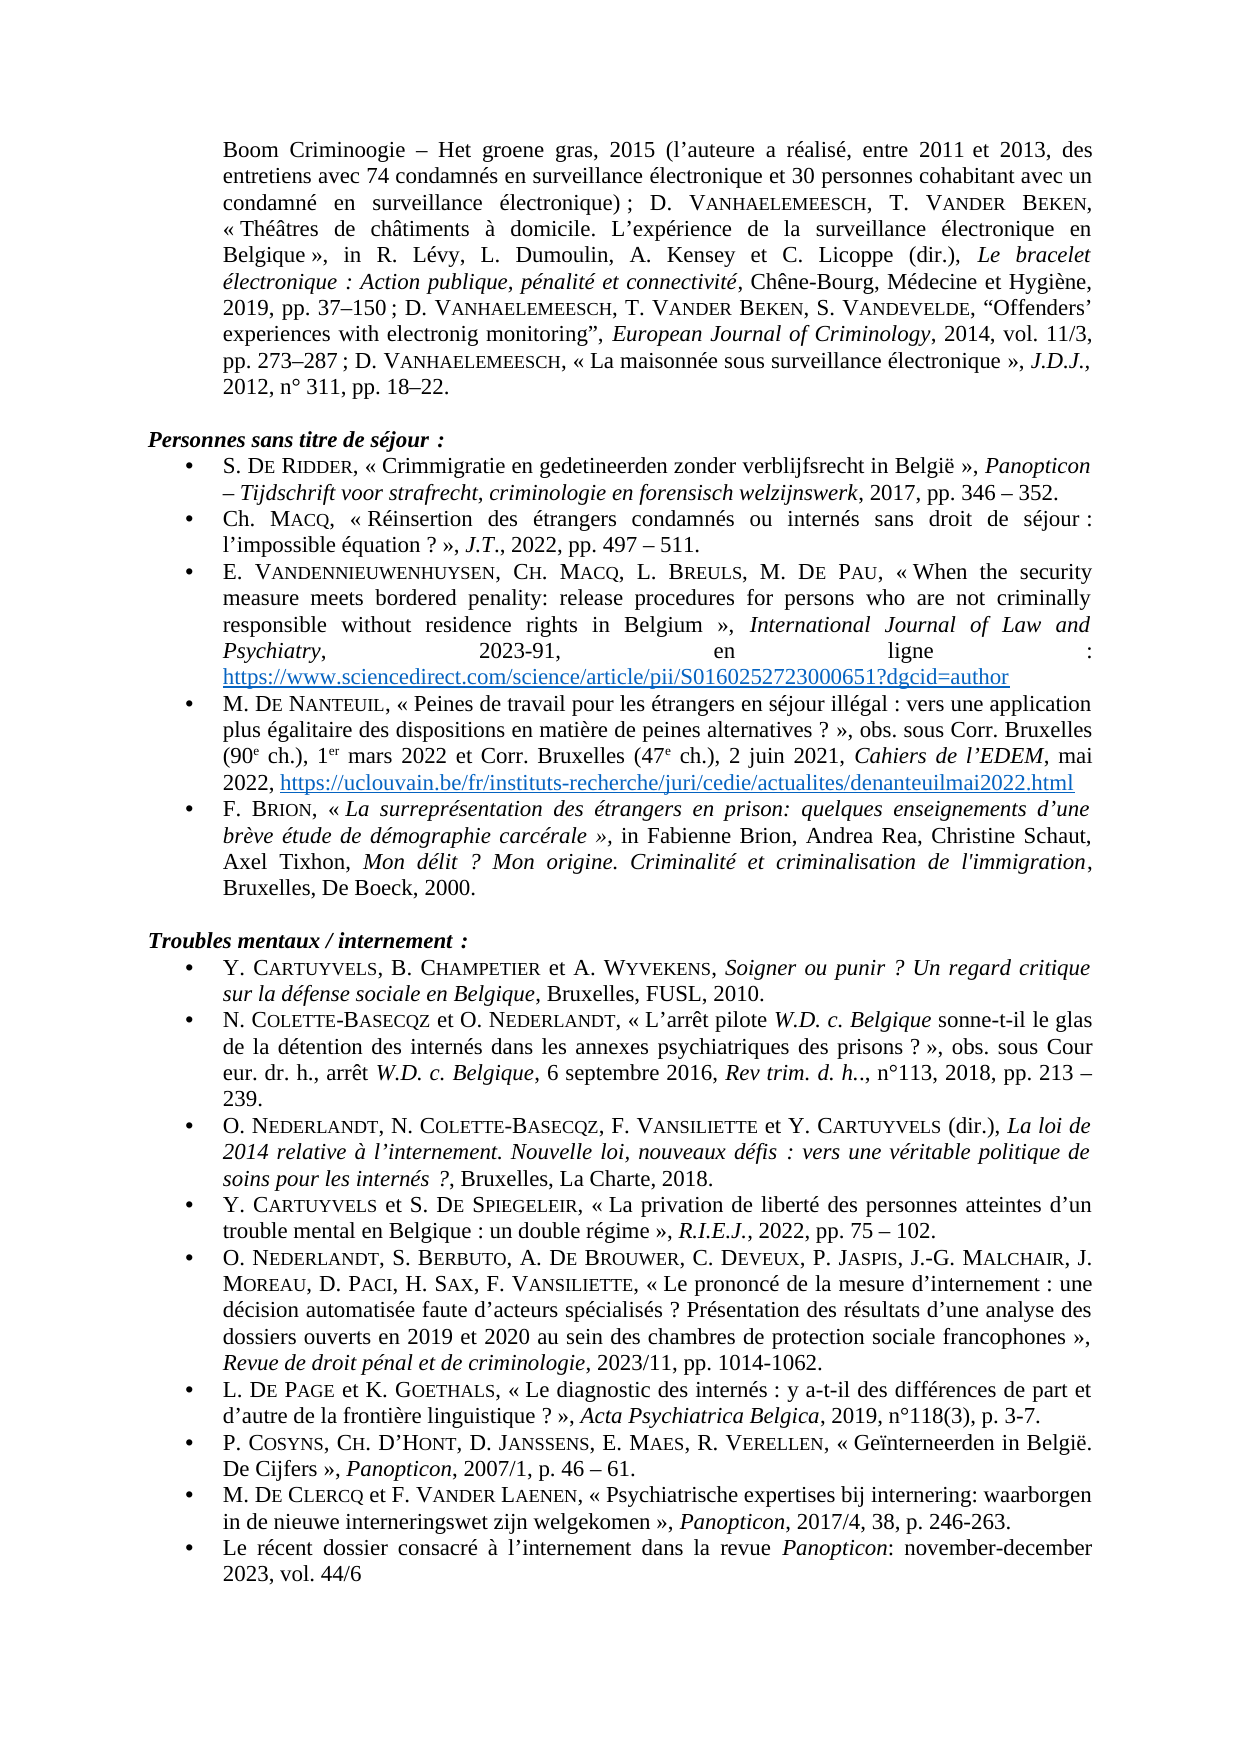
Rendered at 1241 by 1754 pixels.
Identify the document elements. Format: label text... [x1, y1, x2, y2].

text Personnes sans titre de séjour : [148, 426, 1093, 452]
list N. Colette-Basecqz et O. Nederlandt, « L’arrêt pilote W.D. c. Belgique sonne-t-il le glas de la détention des internés dans les annexes psychiatriques des prisons ? », obs. sous Cour eur. dr. h., arrêt W.D. c. Belgique, 6 septembre 2016, Rev trim. d. h.., n°113, 2018, pp. 213 – 239. [185, 1006, 1093, 1112]
list O. Nederlandt, S. Berbuto, A. De Brouwer, C. Deveux, P. Jaspis, J.-G. Malchair, J. Moreau, D. Paci, H. Sax, F. Vansiliette, « Le prononcé de la mesure d’internement : une décision automatisée faute d’acteurs spécialisés ? Présentation des résultats d’une analyse des dossiers ouverts en 2019 et 2020 au sein des chambres de protection sociale francophones », Revue de droit pénal et de criminologie, 2023/11, pp. 1014-1062. [185, 1244, 1093, 1376]
list L. De Page et K. Goethals, « Le diagnostic des internés : y a-t-il des différences de part et d’autre de la frontière linguistique ? », Acta Psychiatrica Belgica, 2019, n°118(3), p. 3-7. [185, 1376, 1093, 1428]
list Y. Cartuyvels, B. Champetier et A. Wyvekens, Soigner ou punir ? Un regard critique sur la défense sociale en Belgique, Bruxelles, FUSL, 2010. [185, 953, 1093, 1006]
list E. Vandennieuwenhuysen, Ch. Macq, L. Breuls, M. De Pau, « When the security measure meets bordered penality: release procedures for persons who are not criminally responsible without residence rights in Belgium », International Journal of Law and Psychiatry, 2023-91, en ligne : https://www.sciencedirect.com/science/article/pii/S0160252723000651?dgcid=author [185, 558, 1093, 690]
list M. De Clercq et F. Vander Laenen, « Psychiatrische expertises bij internering: waarborgen in de nieuwe interneringswet zijn welgekomen », Panopticon, 2017/4, 38, p. 246-263. [185, 1481, 1093, 1534]
list F. Brion, « La surreprésentation des étrangers en prison: quelques enseignements d’une brève étude de démographie carcérale », in Fabienne Brion, Andrea Rea, Christine Schaut, Axel Tixhon, Mon délit ? Mon origine. Criminalité et criminalisation de l'immigration, Bruxelles, De Boeck, 2000. [185, 795, 1093, 901]
list S. De Ridder, « Crimmigratie en gedetineerden zonder verblijfsrecht in België », Panopticon – Tijdschrift voor strafrecht, criminologie en forensisch welzijnswerk, 2017, pp. 346 – 352. [185, 452, 1093, 505]
list Y. Cartuyvels et S. De Spiegeleir, « La privation de liberté des personnes atteintes d’un trouble mental en Belgique : un double régime », R.I.E.J., 2022, pp. 75 – 102. [185, 1191, 1093, 1244]
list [185, 136, 1093, 399]
list Le récent dossier consacré à l’internement dans la revue Panopticon: november-december 2023, vol. 44/6 [185, 1534, 1093, 1587]
list P. Cosyns, Ch. D’Hont, D. Janssens, E. Maes, R. Verellen, « Geïnterneerden in België. De Cijfers », Panopticon, 2007/1, p. 46 – 61. [185, 1428, 1093, 1481]
list O. Nederlandt, N. Colette-Basecqz, F. Vansiliette et Y. Cartuyvels (dir.), La loi de 2014 relative à l’internement. Nouvelle loi, nouveaux défis : vers une véritable politique de soins pour les internés ?, Bruxelles, La Charte, 2018. [185, 1112, 1093, 1191]
list M. De Nanteuil, « Peines de travail pour les étrangers en séjour illégal : vers une application plus égalitaire des dispositions en matière de peines alternatives ? », obs. sous Corr. Bruxelles (90e ch.), 1er mars 2022 et Corr. Bruxelles (47e ch.), 2 juin 2021, Cahiers de l’EDEM, mai 2022, https://uclouvain.be/fr/instituts-recherche/juri/cedie/actualites/denanteuilmai2022.html [185, 690, 1093, 795]
list Ch. Macq, « Réinsertion des étrangers condamnés ou internés sans droit de séjour : l’impossible équation ? », J.T., 2022, pp. 497 – 511. [185, 505, 1093, 558]
text Troubles mentaux / internement : [148, 927, 1093, 953]
